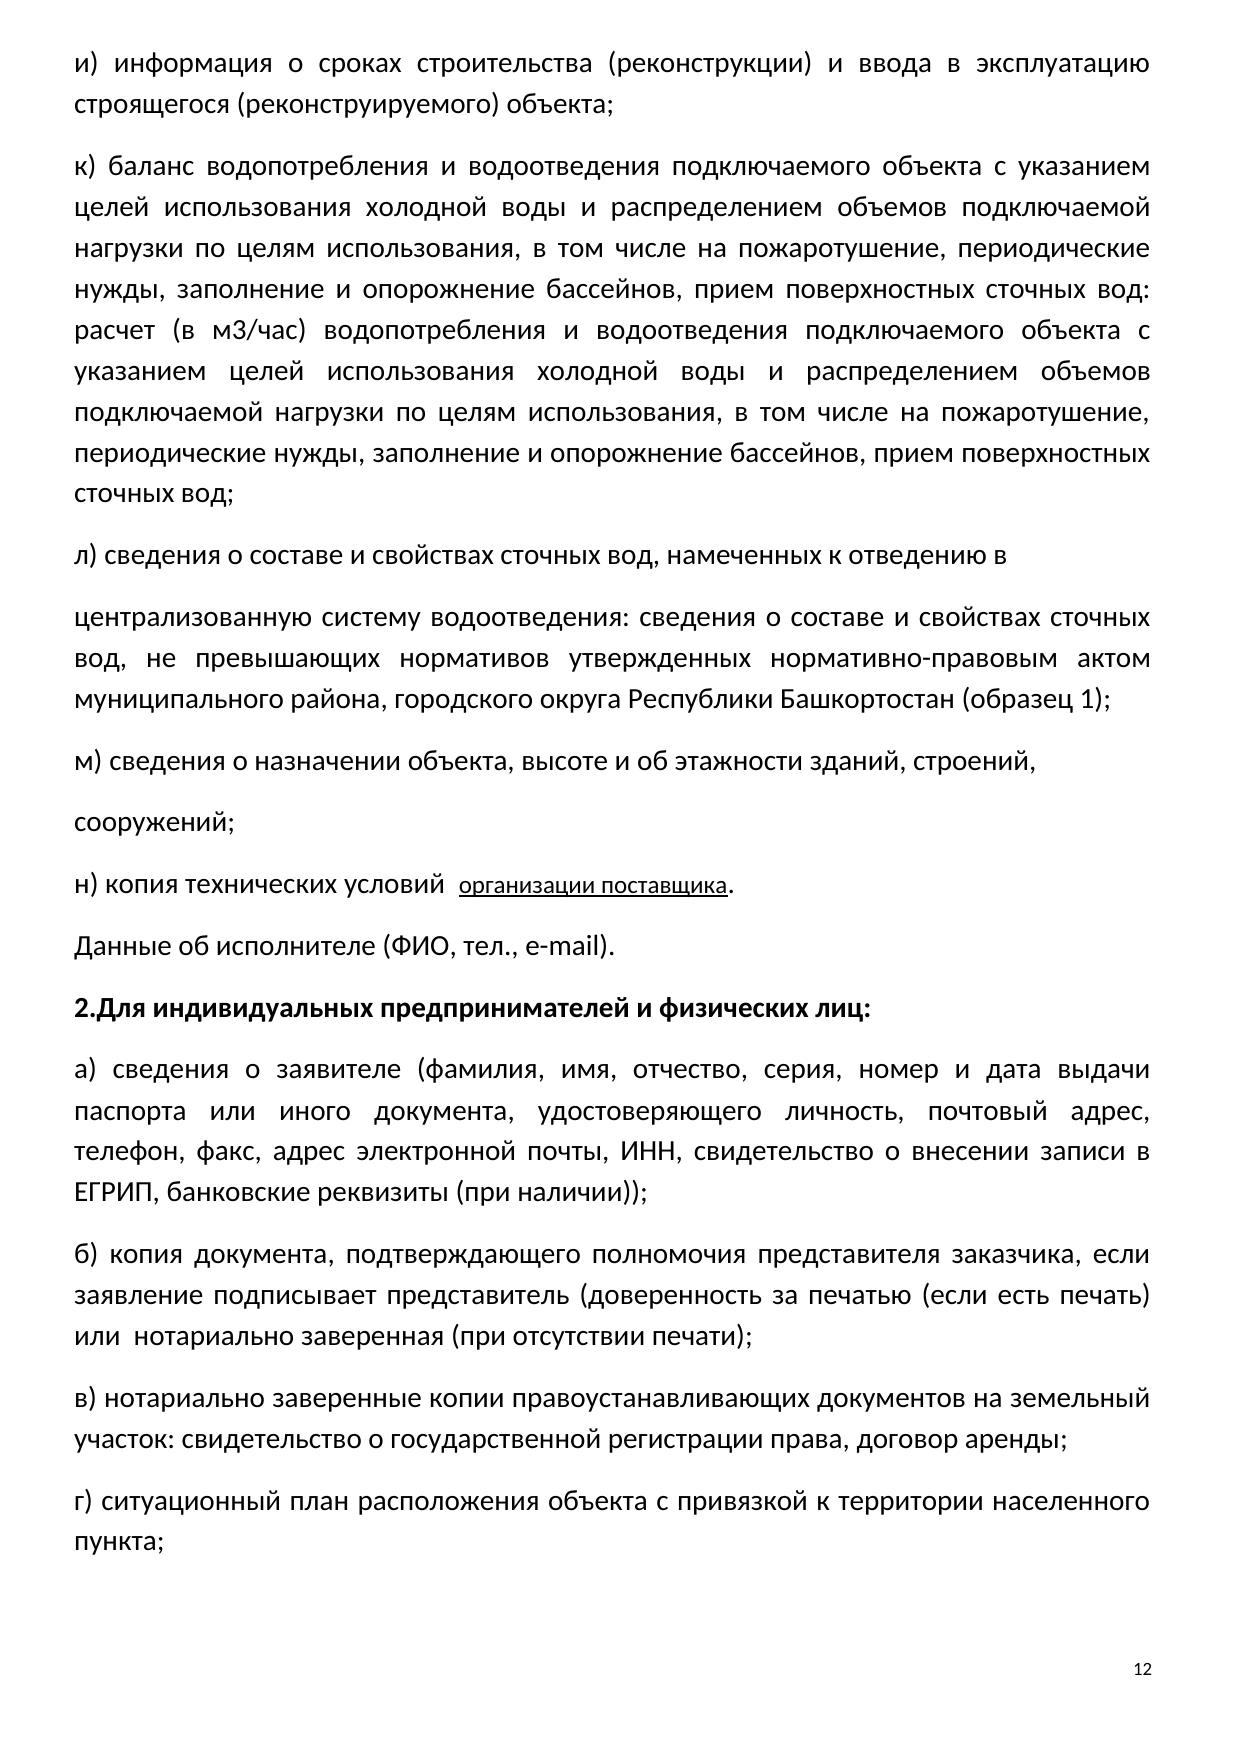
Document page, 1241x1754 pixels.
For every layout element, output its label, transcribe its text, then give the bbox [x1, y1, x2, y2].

text Данные об исполнителе (ФИО, тел., e-mail). [74, 927, 1152, 963]
text м) сведения о назначении объекта, высоте и об этажности зданий, строений, [74, 742, 1152, 777]
text сооружений; [74, 803, 1152, 839]
text г) ситуационный план расположения объекта с привязкой к территории населенного пункта; [74, 1482, 1152, 1558]
text б) копия документа, подтверждающего полномочия представителя заказчика, если заявление подписывает представитель (доверенность за печатью (если есть печать) или нотариально заверенная (при отсутствии печати); [74, 1235, 1152, 1353]
text к) баланс водопотребления и водоотведения подключаемого объекта с указанием целей использования холодной воды и распределением объемов подключаемой нагрузки по целям использования, в том числе на пожаротушение, периодические нужды, заполнение и опорожнение бассейнов, прием поверхностных сточных вод: расчет (в м3/час) водопотребления и водоотведения подключаемого объекта с указанием целей использования холодной воды и распределением объемов подключаемой нагрузки по целям использования, в том числе на пожаротушение, периодические нужды, заполнение и опорожнение бассейнов, прием поверхностных сточных вод; [74, 147, 1152, 510]
text н) копия технических условий организации поставщика. [74, 865, 1152, 901]
text л) сведения о составе и свойствах сточных вод, намеченных к отведению в [74, 536, 1152, 572]
text и) информация о сроках строительства (реконструкции) и ввода в эксплуатацию строящегося (реконструируемого) объекта; [74, 44, 1152, 121]
text 2.Для индивидуальных предпринимателей и физических лиц: [74, 989, 1152, 1024]
text централизованную систему водоотведения: сведения о составе и свойствах сточных вод, не превышающих нормативов утвержденных нормативно-правовым актом муниципального района, городского округа Республики Башкортостан (образец 1); [74, 598, 1152, 716]
text а) сведения о заявителе (фамилия, имя, отчество, серия, номер и дата выдачи паспорта или иного документа, удостоверяющего личность, почтовый адрес, телефон, факс, адрес электронной почты, ИНН, свидетельство о внесении записи в ЕГРИП, банковские реквизиты (при наличии)); [74, 1051, 1152, 1209]
text в) нотариально заверенные копии правоустанавливающих документов на земельный участок: свидетельство о государственной регистрации права, договор аренды; [74, 1379, 1152, 1455]
